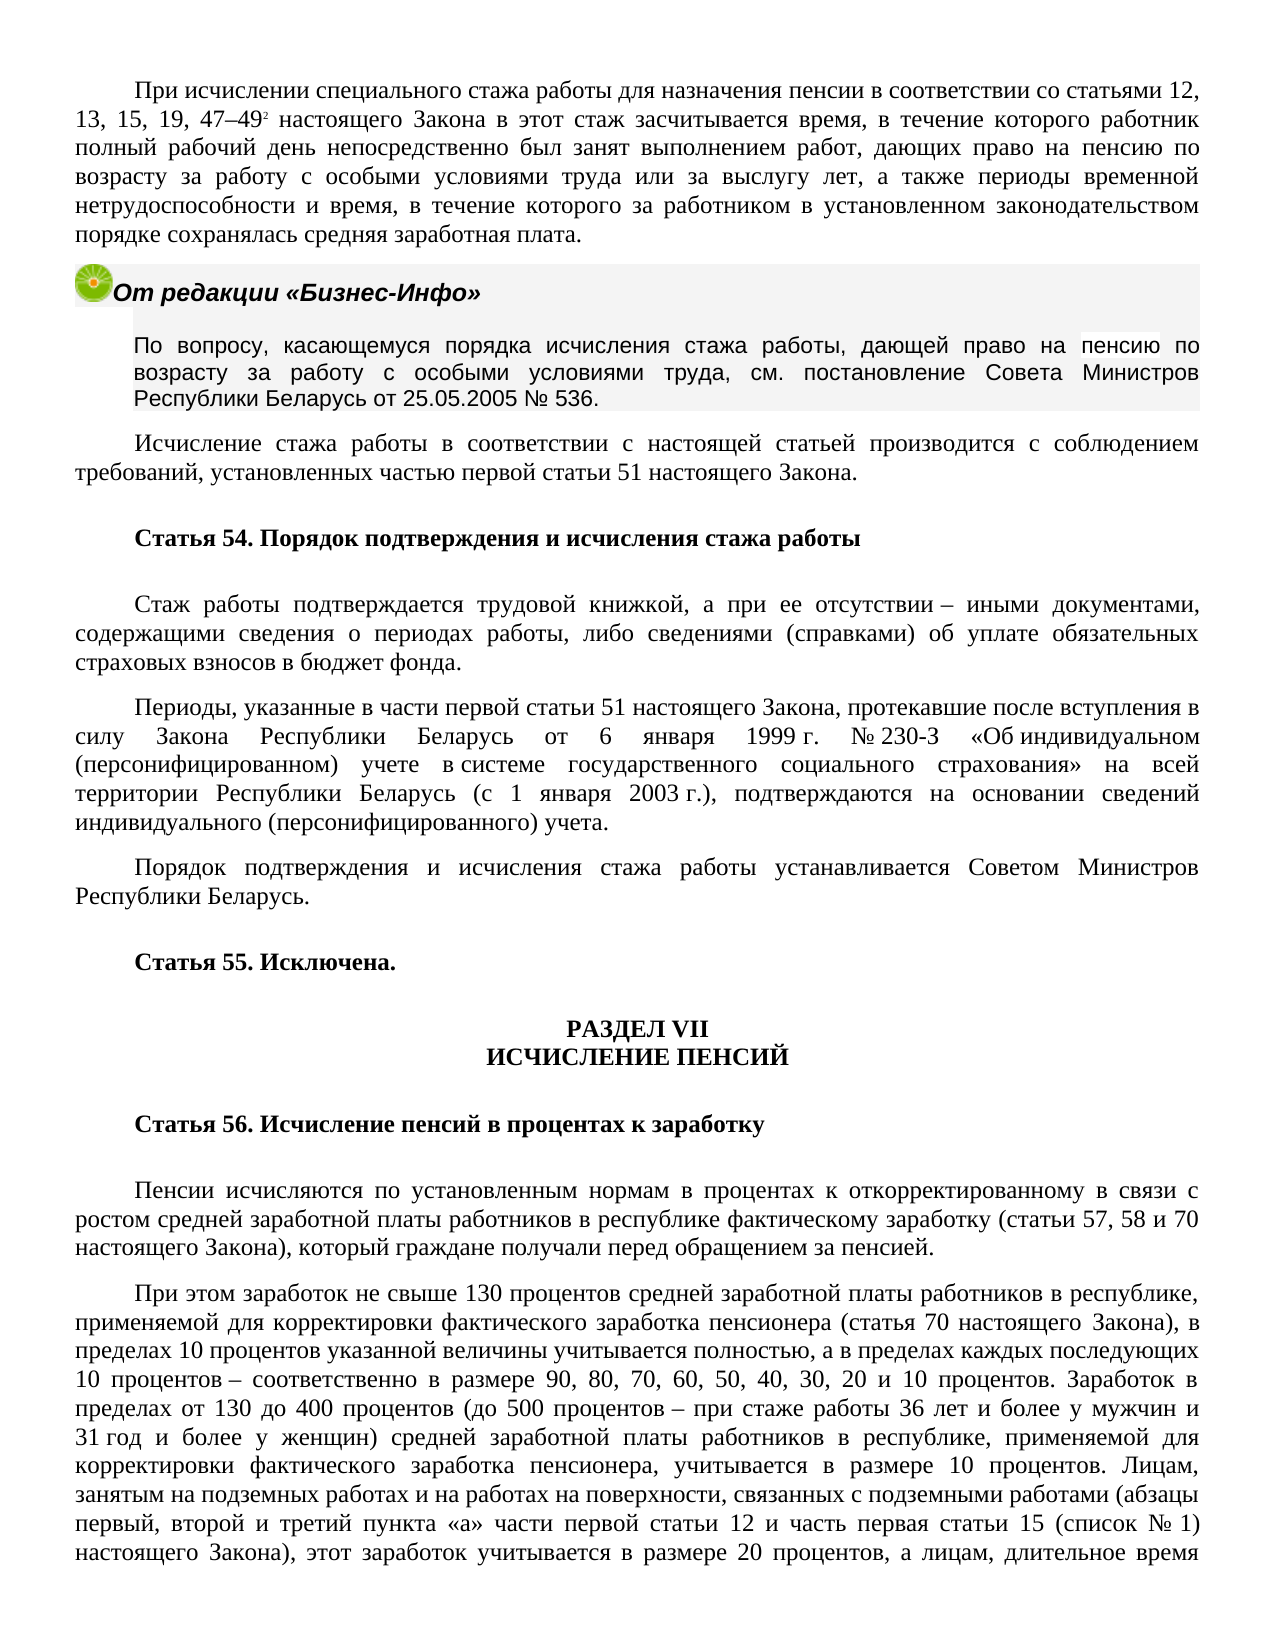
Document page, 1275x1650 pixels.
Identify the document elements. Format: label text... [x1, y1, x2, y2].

text РАЗДЕЛ VII ИСЧИСЛЕНИЕ ПЕНСИЙ [75, 1014, 1200, 1071]
text Пенсии исчисляются по установленным нормам в процентах к откорректированному в связи с ростом средней заработной платы работников в республике фактическому заработку (статьи 57, 58 и 70 настоящего Закона), который граждане получали перед обращением за пенсией. [75, 1175, 1200, 1261]
text Периоды, указанные в части первой статьи 51 настоящего Закона, протекавшие после вступления в силу Закона Республики Беларусь от 6 января 1999 г. № 230-З «Об индивидуальном (персонифицированном) учете в системе государственного социального страхования» на всей территории Республики Беларусь (с 1 января 2003 г.), подтверждаются на основании сведений индивидуального (персонифицированного) учета. [75, 692, 1200, 836]
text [75, 1278, 1200, 1565]
text Исчисление стажа работы в соответствии с настоящей статьей производится с соблюдением требований, установленных частью первой статьи 51 настоящего Закона. [75, 428, 1200, 485]
picture [75, 264, 113, 302]
text Порядок подтверждения и исчисления стажа работы устанавливается Советом Министров Республики Беларусь. [75, 852, 1200, 910]
text Статья 54. Порядок подтверждения и исчисления стажа работы [134, 523, 1200, 552]
text По вопросу, касающемуся порядка исчисления стажа работы, дающей право на пенсию по возрасту за работу с особыми условиями труда, см. постановление Совета Министров Республики Беларусь от 25.05.2005 № 536. [133, 332, 1200, 411]
text При исчислении специального стажа работы для назначения пенсии в соответствии со статьями 12, 13, 15, 19, 47–492 настоящего Закона в этот стаж засчитывается время, в течение которого работник полный рабочий день непосредственно был занят выполнением работ, дающих право на пенсию по возрасту за работу с особыми условиями труда или за выслугу лет, а также периоды временной нетрудоспособности и время, в течение которого за работником в установленном законодательством порядке сохранялась средняя заработная плата. [75, 75, 1200, 247]
text От редакции «Бизнес-Инфо» [75, 264, 1200, 307]
text Статья 56. Исчисление пенсий в процентах к заработку [134, 1109, 1200, 1137]
text Стаж работы подтверждается трудовой книжкой, а при ее отсутствии – иными документами, содержащими сведения о периодах работы, либо сведениями (справками) об уплате обязательных страховых взносов в бюджет фонда. [75, 589, 1200, 675]
text Статья 55. Исключена. [134, 947, 1200, 976]
